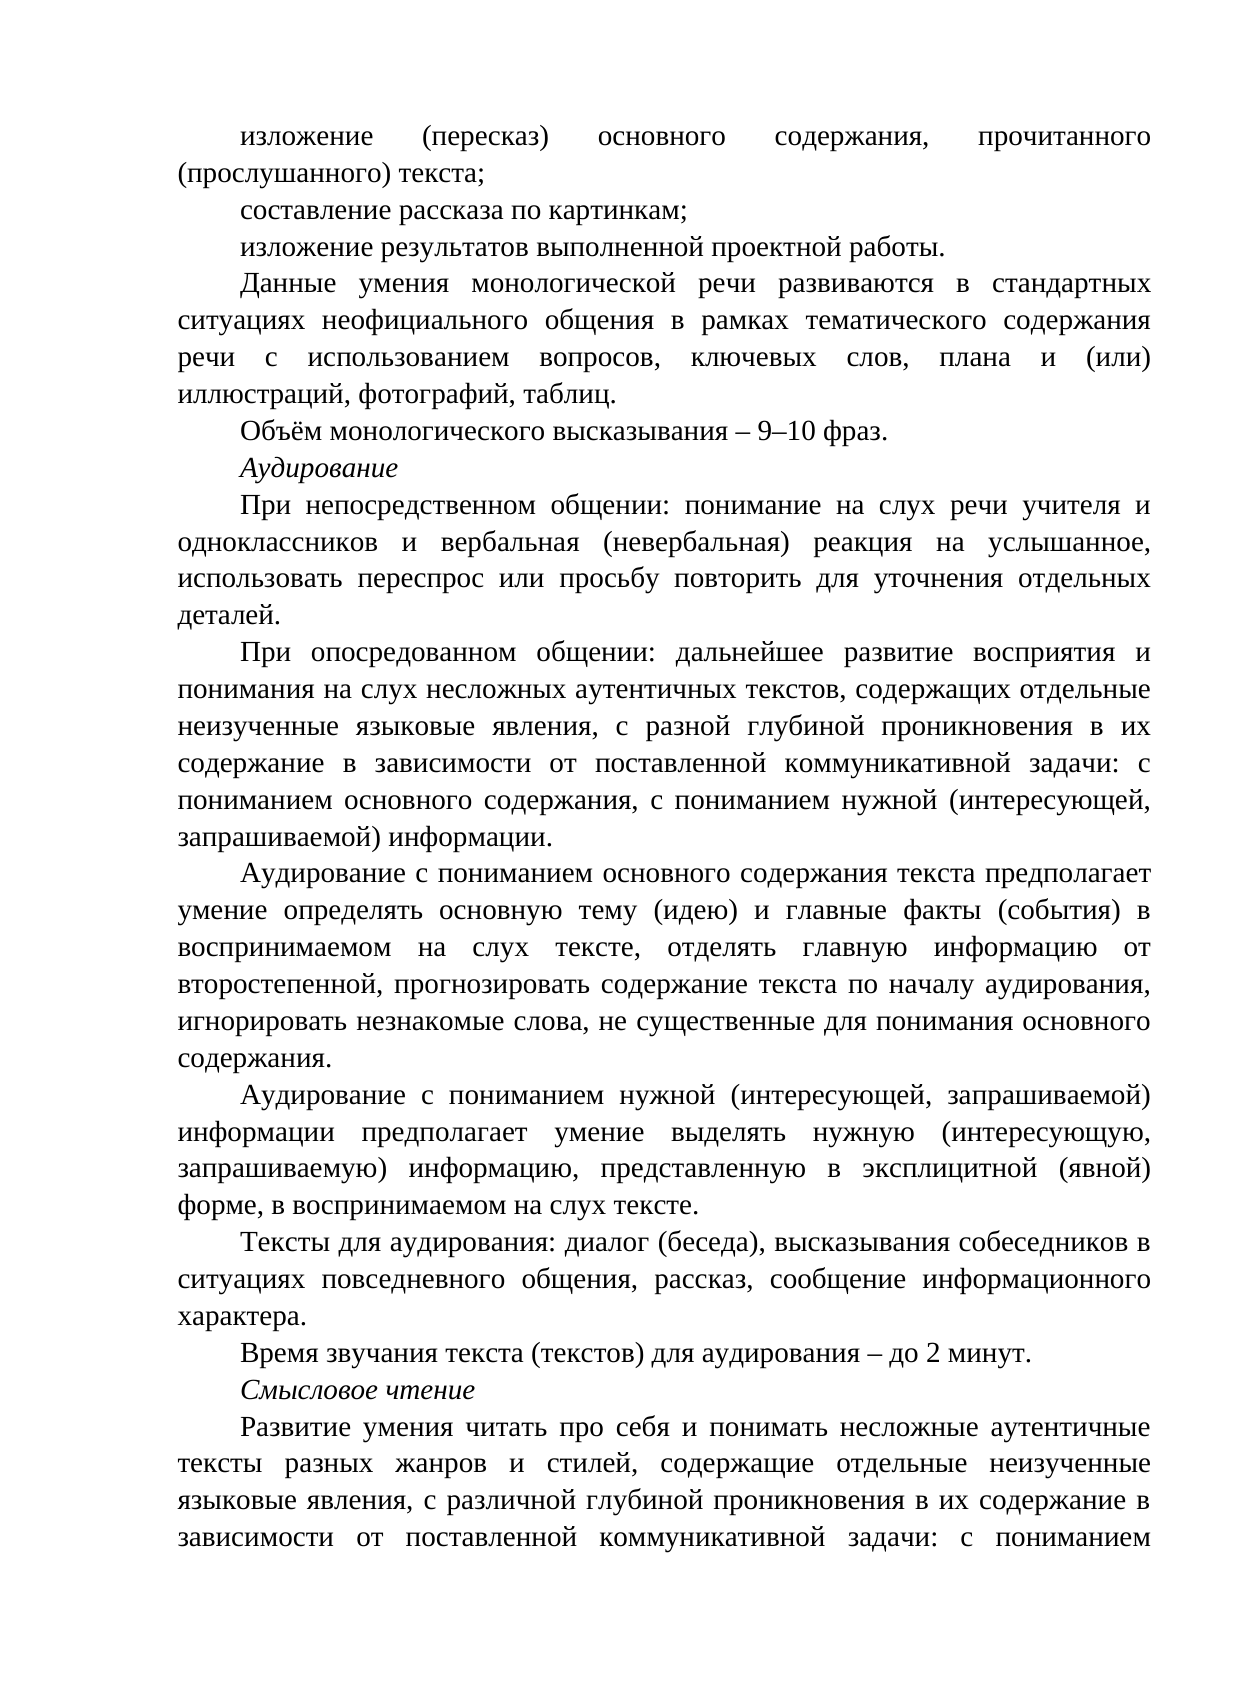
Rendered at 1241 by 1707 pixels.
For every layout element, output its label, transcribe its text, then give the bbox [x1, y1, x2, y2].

text Объём монологического высказывания – 9–10 фраз. [177, 413, 1152, 447]
text Аудирование [177, 450, 1152, 483]
text Данные умения монологической речи развиваются в стандартных ситуациях неофициального общения в рамках тематического содержания речи с использованием вопросов, ключевых слов, плана и (или) иллюстраций, фотографий, таблиц. [177, 266, 1152, 410]
text изложение результатов выполненной проектной работы. [177, 229, 1152, 262]
text Аудирование с пониманием основного содержания текста предполагает умение определять основную тему (идею) и главные факты (события) в воспринимаемом на слух тексте, отделять главную информацию от второстепенной, прогнозировать содержание текста по началу аудирования, игнорировать незнакомые слова, не существенные для понимания основного содержания. [177, 856, 1152, 1073]
text При непосредственном общении: понимание на слух речи учителя и одноклассников и вербальная (невербальная) реакция на услышанное, использовать переспрос или просьбу повторить для уточнения отдельных деталей. [177, 487, 1152, 631]
text При опосредованном общении: дальнейшее развитие восприятия и понимания на слух несложных аутентичных текстов, содержащих отдельные неизученные языковые явления, с разной глубиной проникновения в их содержание в зависимости от поставленной коммуникативной задачи: с пониманием основного содержания, с пониманием нужной (интересующей, запрашиваемой) информации. [177, 634, 1152, 852]
text Время звучания текста (текстов) для аудирования – до 2 минут. [177, 1335, 1152, 1368]
text изложение (пересказ) основного содержания, прочитанного (прослушанного) текста; [177, 118, 1152, 188]
text составление рассказа по картинкам; [177, 192, 1152, 225]
text Смысловое чтение [177, 1372, 1152, 1405]
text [177, 1409, 1152, 1553]
text Тексты для аудирования: диалог (беседа), высказывания собеседников в ситуациях повседневного общения, рассказ, сообщение информационного характера. [177, 1224, 1152, 1332]
text Аудирование с пониманием нужной (интересующей, запрашиваемой) информации предполагает умение выделять нужную (интересующую, запрашиваемую) информацию, представленную в эксплицитной (явной) форме, в воспринимаемом на слух тексте. [177, 1077, 1152, 1221]
